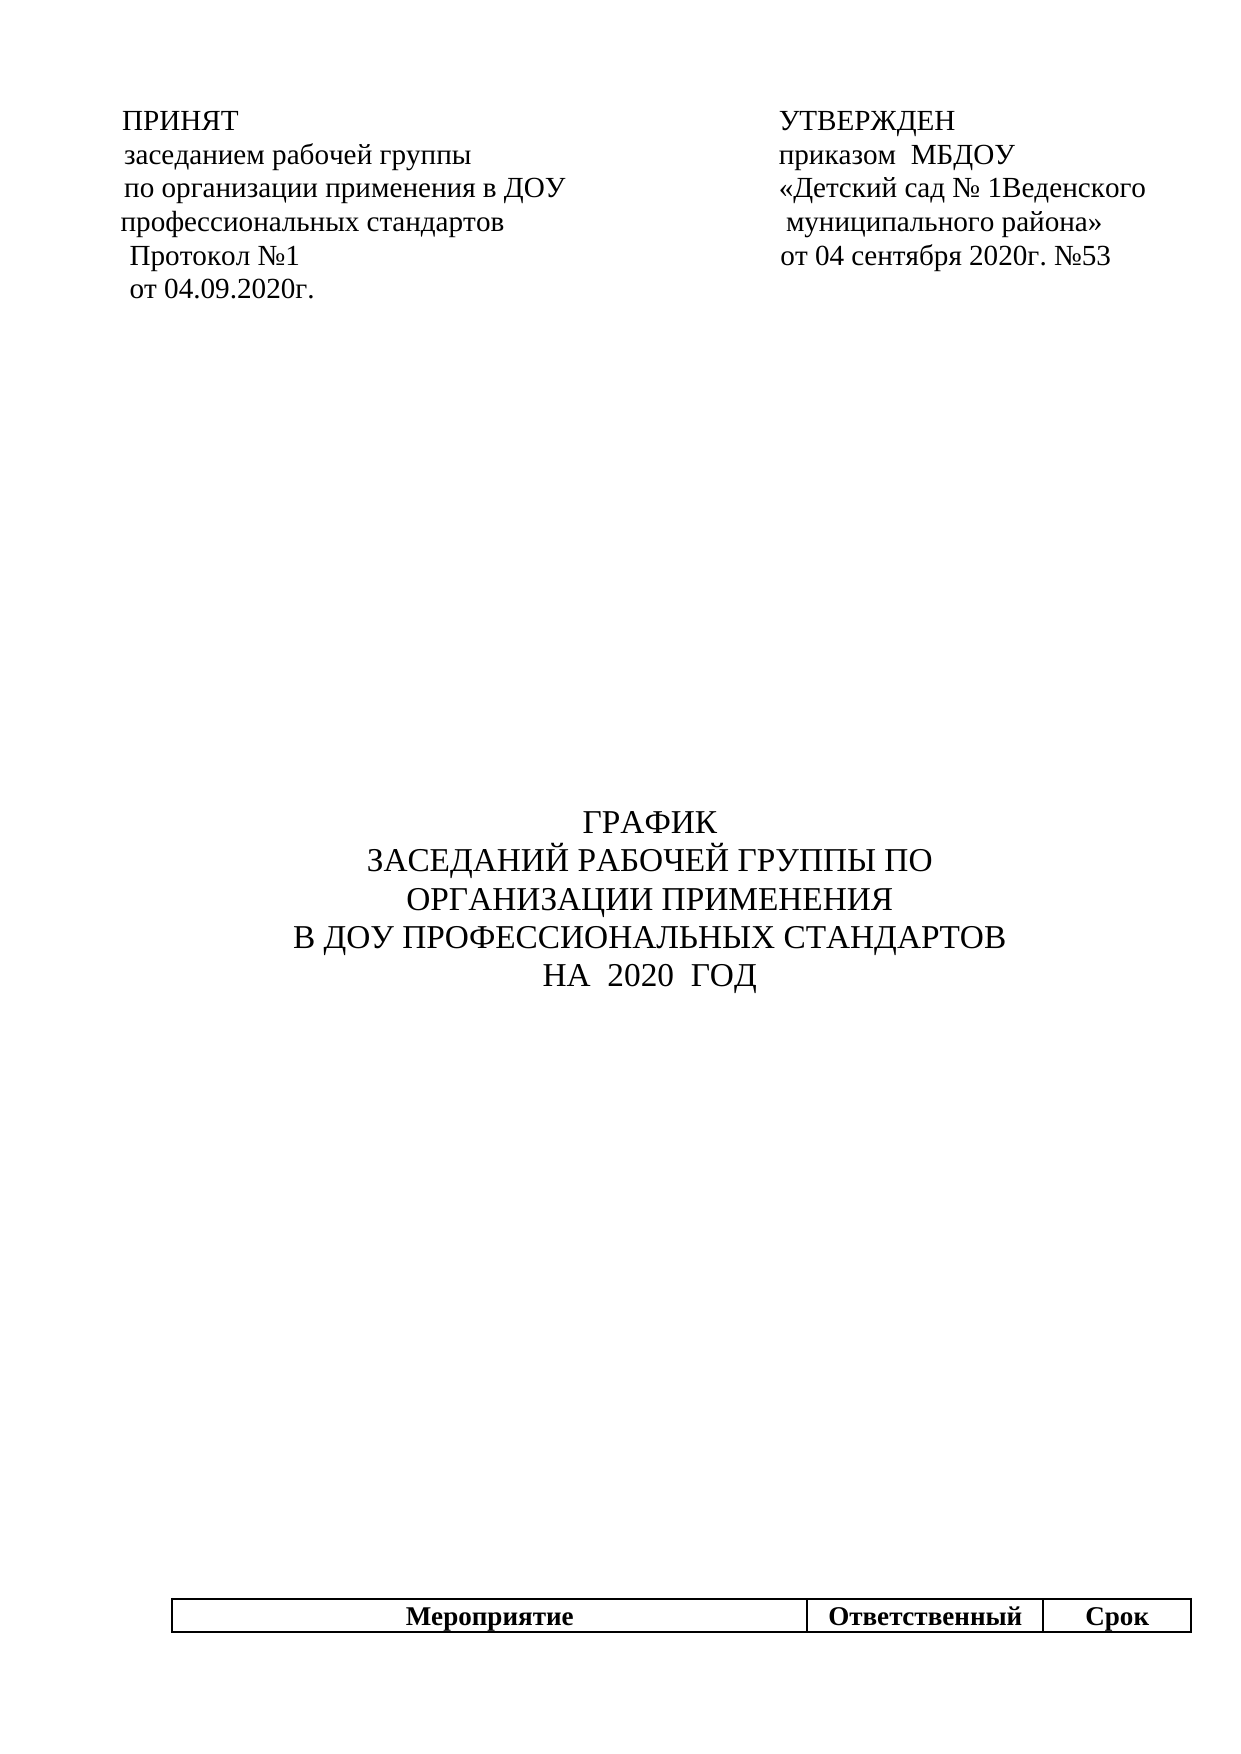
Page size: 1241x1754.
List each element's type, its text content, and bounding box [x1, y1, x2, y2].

table_header Срок [1044, 1600, 1190, 1631]
text ГРАФИК [118, 802, 1181, 841]
text В ДОУ ПРОФЕССИОНАЛЬНЫХ СТАНДАРТОВ [118, 917, 1181, 956]
text НА 2020 ГОД [118, 956, 1181, 994]
table_header Ответственный [808, 1600, 1042, 1631]
text ОРГАНИЗАЦИИ ПРИМЕНЕНИЯ [118, 879, 1181, 917]
text ЗАСЕДАНИЙ РАБОЧЕЙ ГРУППЫ ПО [118, 841, 1181, 879]
table_header ПРИНЯТ заседанием рабочей группы по организации применения в ДОУ профессиональных стандартов Протокол №1 от 04.09.2020г. [118, 104, 723, 305]
table_header УТВЕРЖДЕН приказом МБДОУ «Детский сад № 1Веденского муниципального района» от 04 сентября 2020г. №53 [724, 104, 1148, 305]
table_header Мероприятие [173, 1600, 806, 1631]
